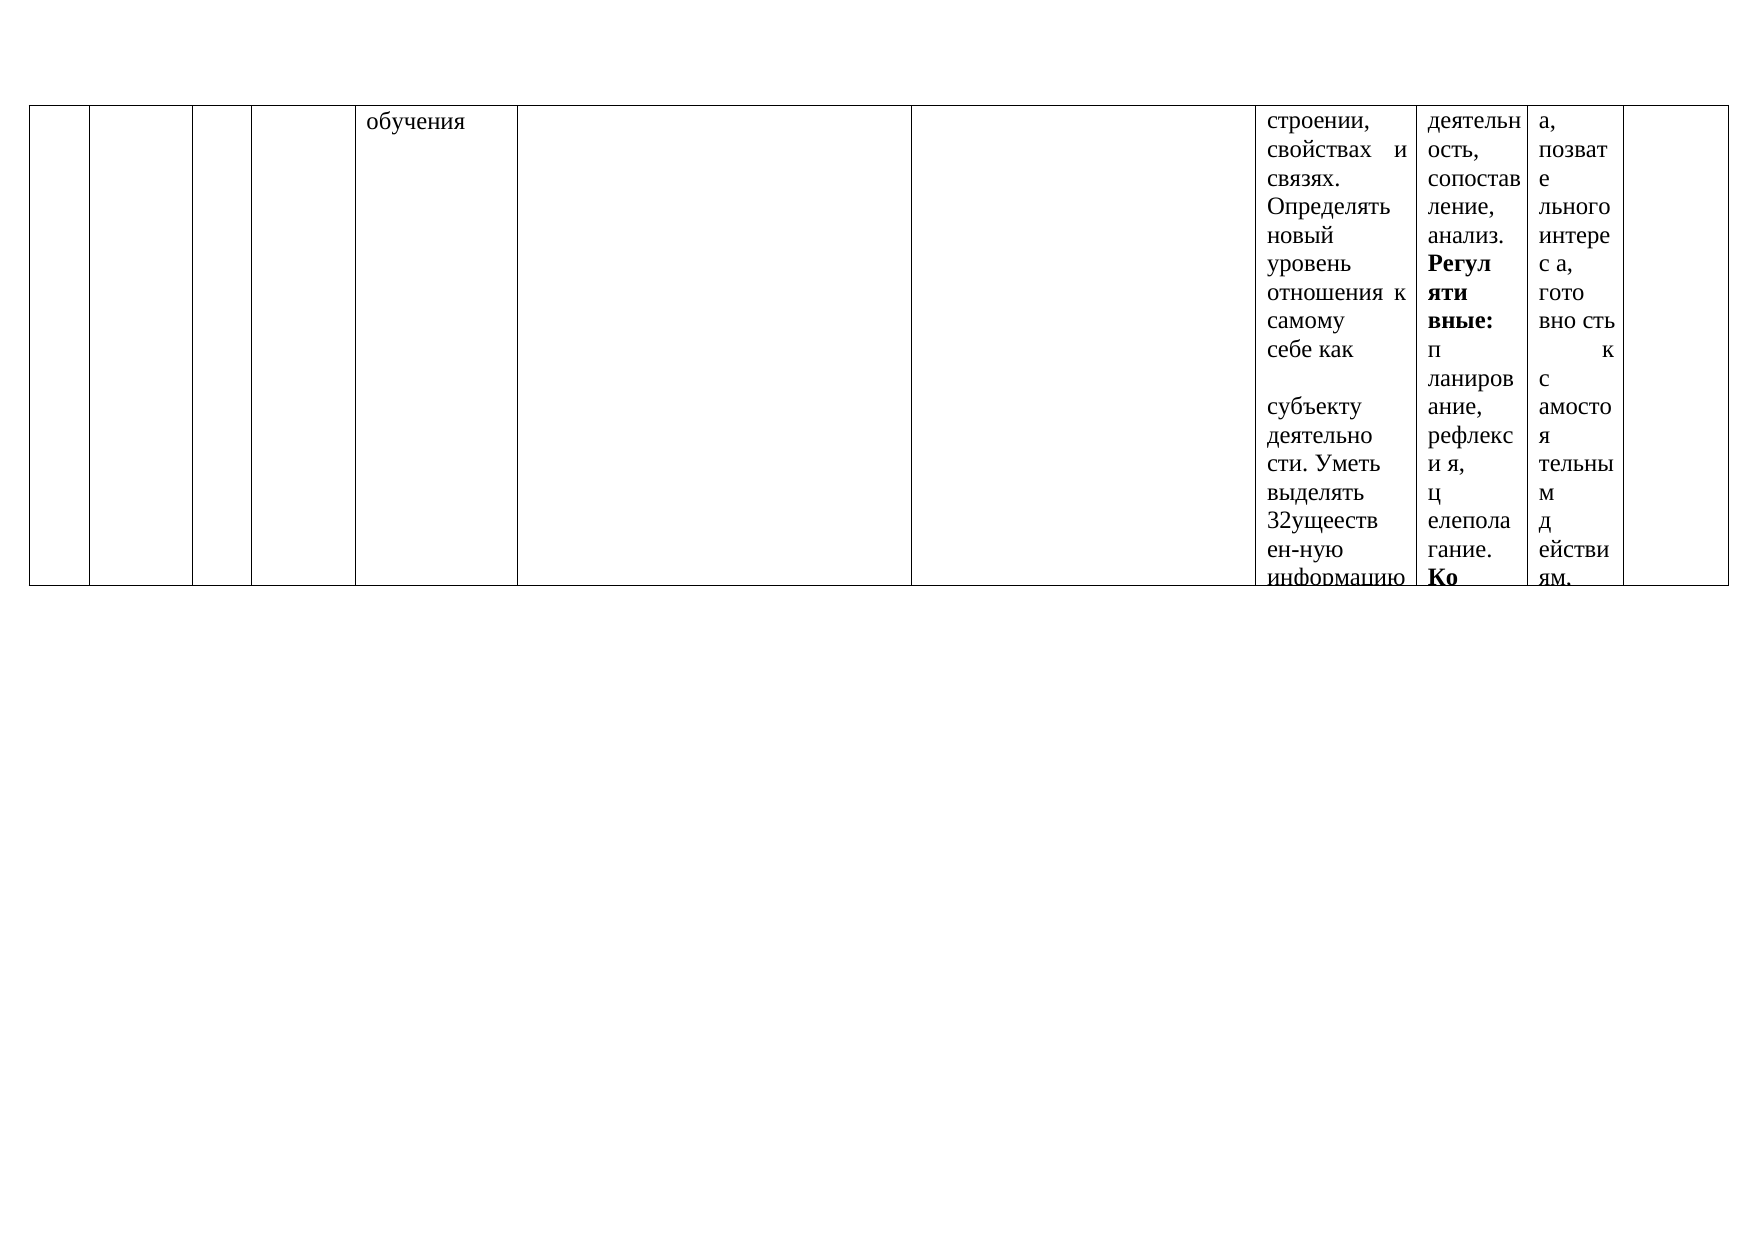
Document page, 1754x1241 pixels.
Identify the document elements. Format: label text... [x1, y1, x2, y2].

table_header [1624, 106, 1728, 585]
table_header [193, 106, 251, 585]
table_header [912, 106, 1255, 585]
table_header обучения [356, 106, 517, 585]
table_header а, позвате льного интерес а, готовно сть к самосто ятельны м действи ям, развити я трудол юбия, творчес кого потенци ала. [1528, 106, 1623, 585]
table_header [30, 106, 89, 585]
table_header деятельн ость, сопостав ление, анализ. Регуляти вные: планиров ание, рефлекси я, целепола гание. Коммуни кативны е: диалог сотрудни чества, инициати вы. [1417, 106, 1527, 585]
table_header строении, свойствах и связях. Определять новый уровень отношения к самому себе как субъекту деятельности. Уметь выделять 32ущеествен-ную информацию из текста [1256, 106, 1416, 585]
table_header [252, 106, 355, 585]
table_header [518, 106, 911, 585]
table_header [90, 106, 192, 585]
